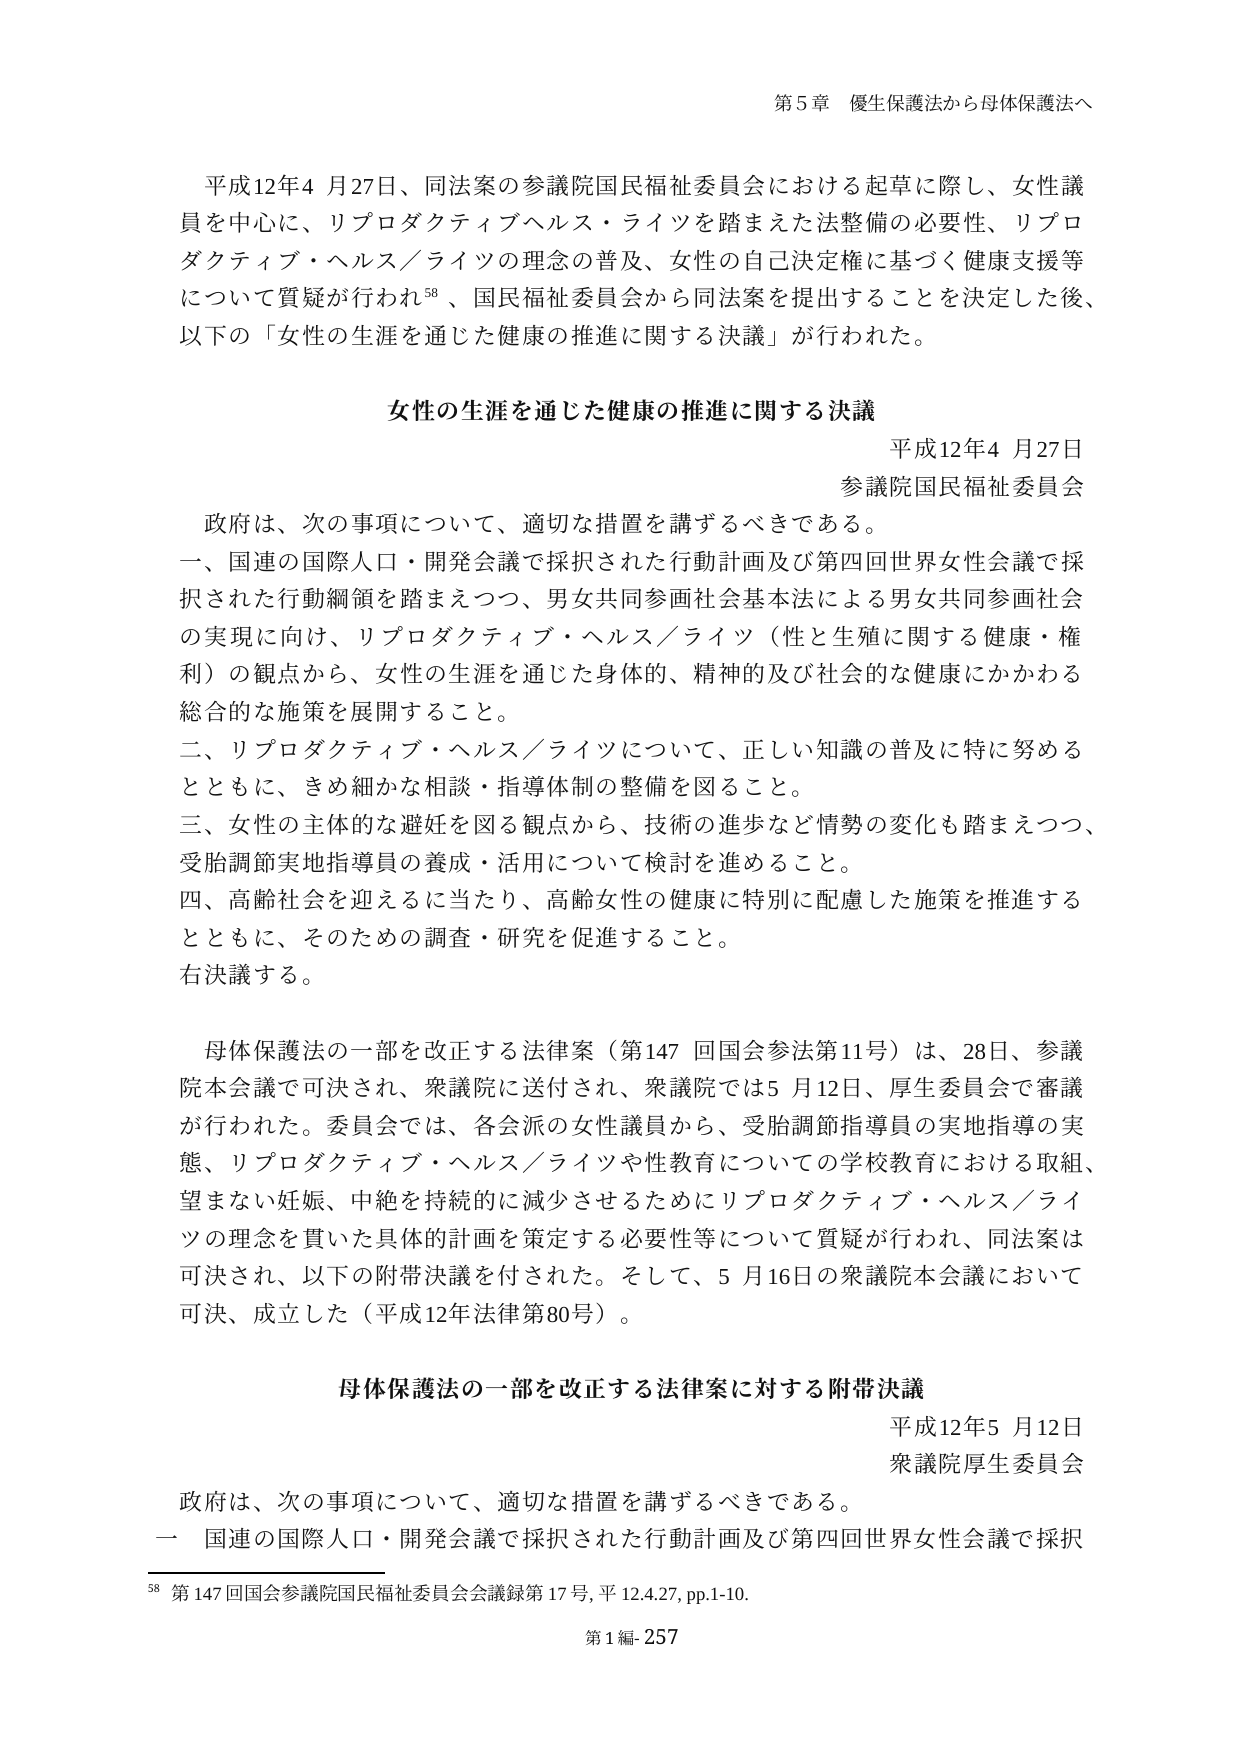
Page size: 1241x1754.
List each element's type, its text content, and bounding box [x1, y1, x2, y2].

text 政府は、次の事項について、適切な措置を講ずるべきである。 [155, 1482, 1085, 1519]
text 一、国連の国際人口・開発会議で採択された行動計画及び第四回世界女性会議で採択された行動綱領を踏まえつつ、男女共同参画社会基本法による男女共同参画社会の実現に向け、リプロダクティブ・ヘルス／ライツ（性と生殖に関する健康・権利）の観点から、女性の生涯を通じた身体的、精神的及び社会的な健康にかかわる総合的な施策を展開すること。 [155, 541, 1085, 729]
text 女性の生涯を通じた健康の推進に関する決議 [155, 391, 1085, 429]
text 二、リプロダクティブ・ヘルス／ライツについて、正しい知識の普及に特に努めるとともに、きめ細かな相談・指導体制の整備を図ること。 [155, 729, 1085, 805]
text 平成12年4月27日 [155, 429, 1085, 466]
text 政府は、次の事項について、適切な措置を講ずるべきである。 [155, 504, 1085, 541]
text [155, 1519, 1085, 1557]
text 三、女性の主体的な避妊を図る観点から、技術の進歩など情勢の変化も踏まえつつ、受胎調節実地指導員の養成・活用について検討を進めること。 [155, 805, 1085, 880]
text 平成12年4月27日、同法案の参議院国民福祉委員会における起草に際し、女性議員を中心に、リプロダクティブヘルス・ライツを踏まえた法整備の必要性、リプロダクティブ・ヘルス／ライツの理念の普及、女性の自己決定権に基づく健康支援等について質疑が行われ、国民福祉委員会から同法案を提出することを決定した後、以下の「女性の生涯を通じた健康の推進に関する決議」が行われた。 [155, 165, 1085, 353]
text 右決議する。 [155, 955, 1085, 993]
text 衆議院厚生委員会 [155, 1444, 1085, 1482]
text 母体保護法の一部を改正する法律案に対する附帯決議 [155, 1369, 1085, 1406]
text 母体保護法の一部を改正する法律案（第147回国会参法第11号）は、28日、参議院本会議で可決され、衆議院に送付され、衆議院では5月12日、厚生委員会で審議が行われた。委員会では、各会派の女性議員から、受胎調節指導員の実地指導の実態、リプロダクティブ・ヘルス／ライツや性教育についての学校教育における取組、望まない妊娠、中絶を持続的に減少させるためにリプロダクティブ・ヘルス／ライツの理念を貫いた具体的計画を策定する必要性等について質疑が行われ、同法案は可決され、以下の附帯決議を付された。そして、5月16日の衆議院本会議において可決、成立した（平成12年法律第80号）。 [155, 1030, 1085, 1331]
text 平成12年5月12日 [155, 1406, 1085, 1444]
text 四、高齢社会を迎えるに当たり、高齢女性の健康に特別に配慮した施策を推進するとともに、そのための調査・研究を促進すること。 [155, 880, 1085, 955]
text 参議院国民福祉委員会 [155, 466, 1085, 504]
